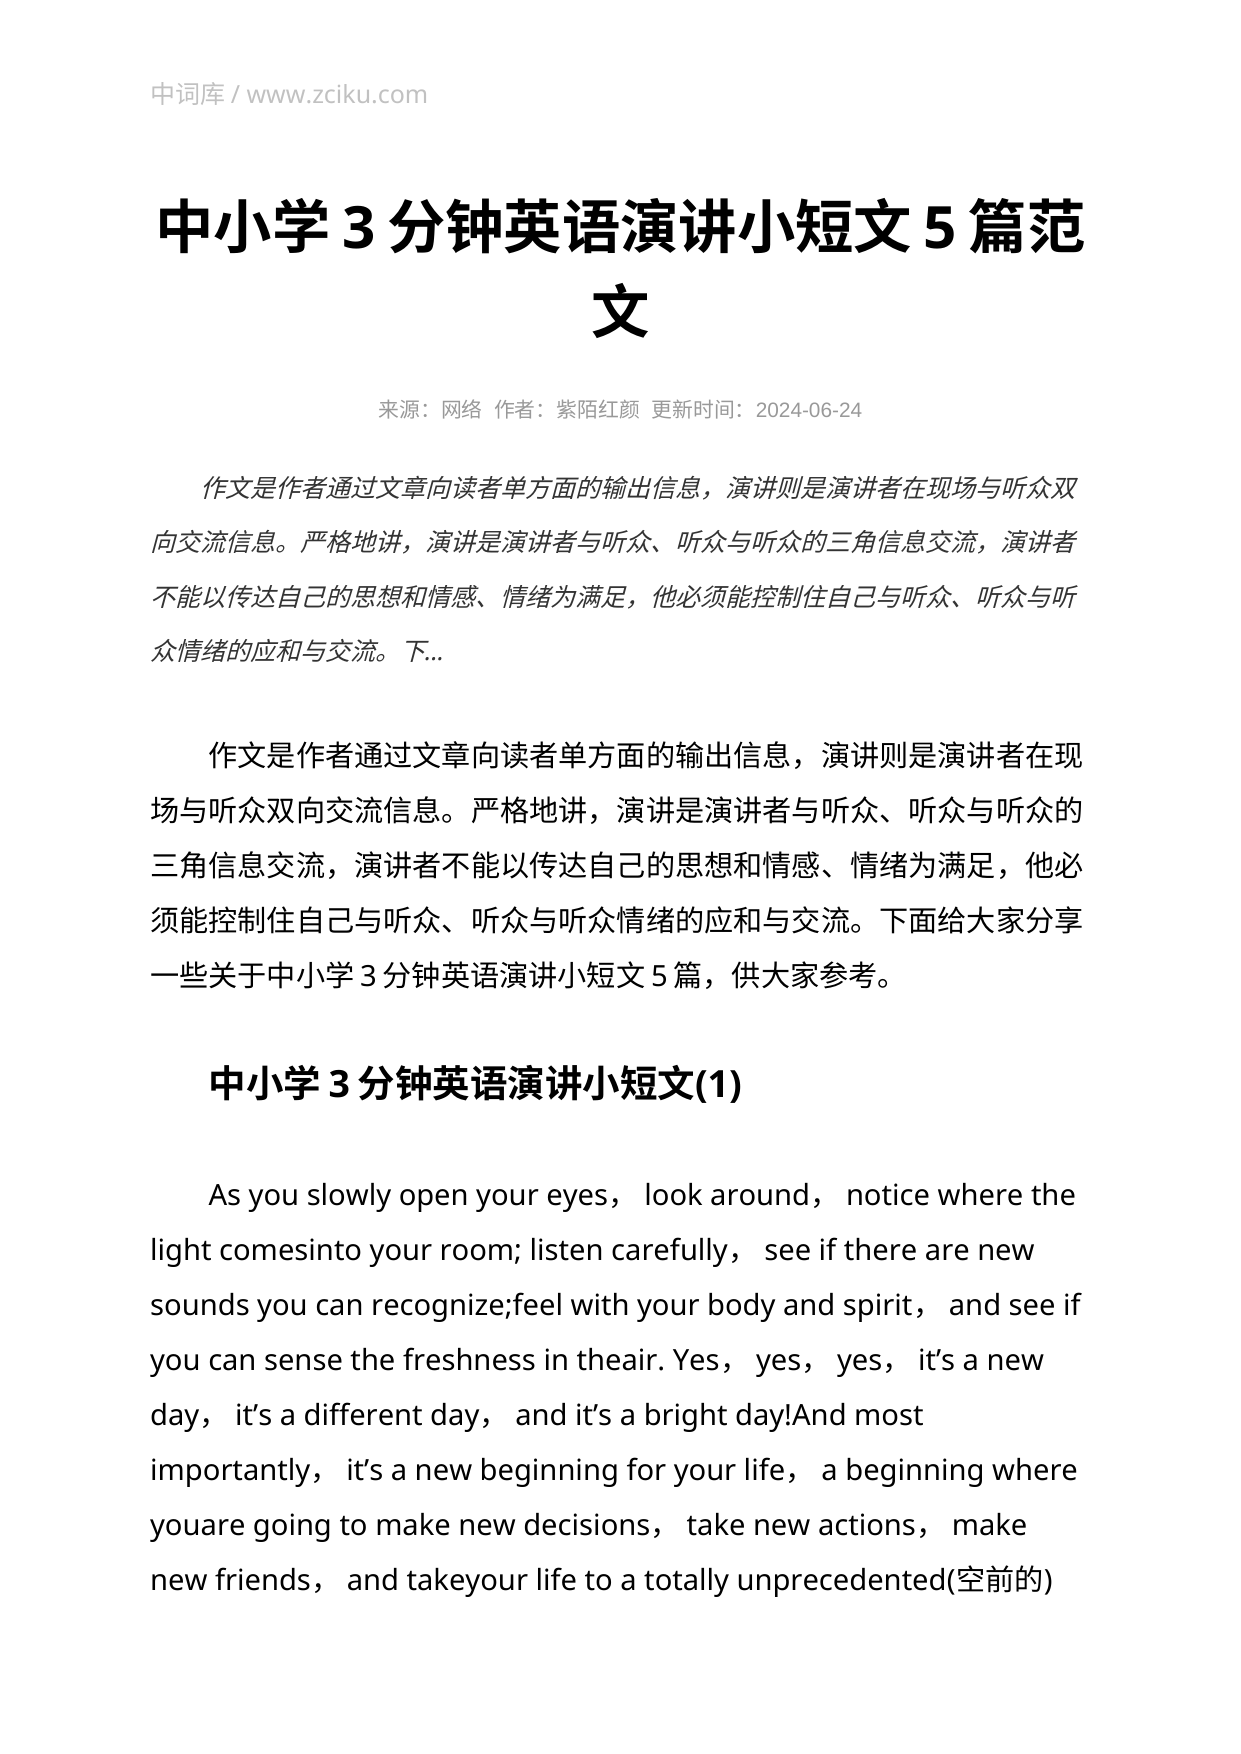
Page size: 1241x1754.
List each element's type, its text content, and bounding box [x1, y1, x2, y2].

text 中小学3分钟英语演讲小短文(1) [150, 1054, 1090, 1109]
text 作文是作者通过文章向读者单方面的输出信息，演讲则是演讲者在现场与听众双向交流信息。严格地讲，演讲是演讲者与听众、听众与听众的三角信息交流，演讲者不能以传达自己的思想和情感、情绪为满足，他必须能控制住自己与听众、听众与听众情绪的应和与交流。下... [150, 468, 1090, 668]
text 来源：网络 作者：紫陌红颜 更新时间：2024-06-24 [150, 397, 1090, 421]
text 作文是作者通过文章向读者单方面的输出信息，演讲则是演讲者在现场与听众双向交流信息。严格地讲，演讲是演讲者与听众、听众与听众的三角信息交流，演讲者不能以传达自己的思想和情感、情绪为满足，他必须能控制住自己与听众、听众与听众情绪的应和与交流。下面给大家分享一些关于中小学3分钟英语演讲小短文5篇，供大家参考。 [150, 733, 1090, 994]
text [150, 1172, 1090, 1599]
subtitle 中小学3分钟英语演讲小短文5篇范文 [150, 181, 1090, 351]
